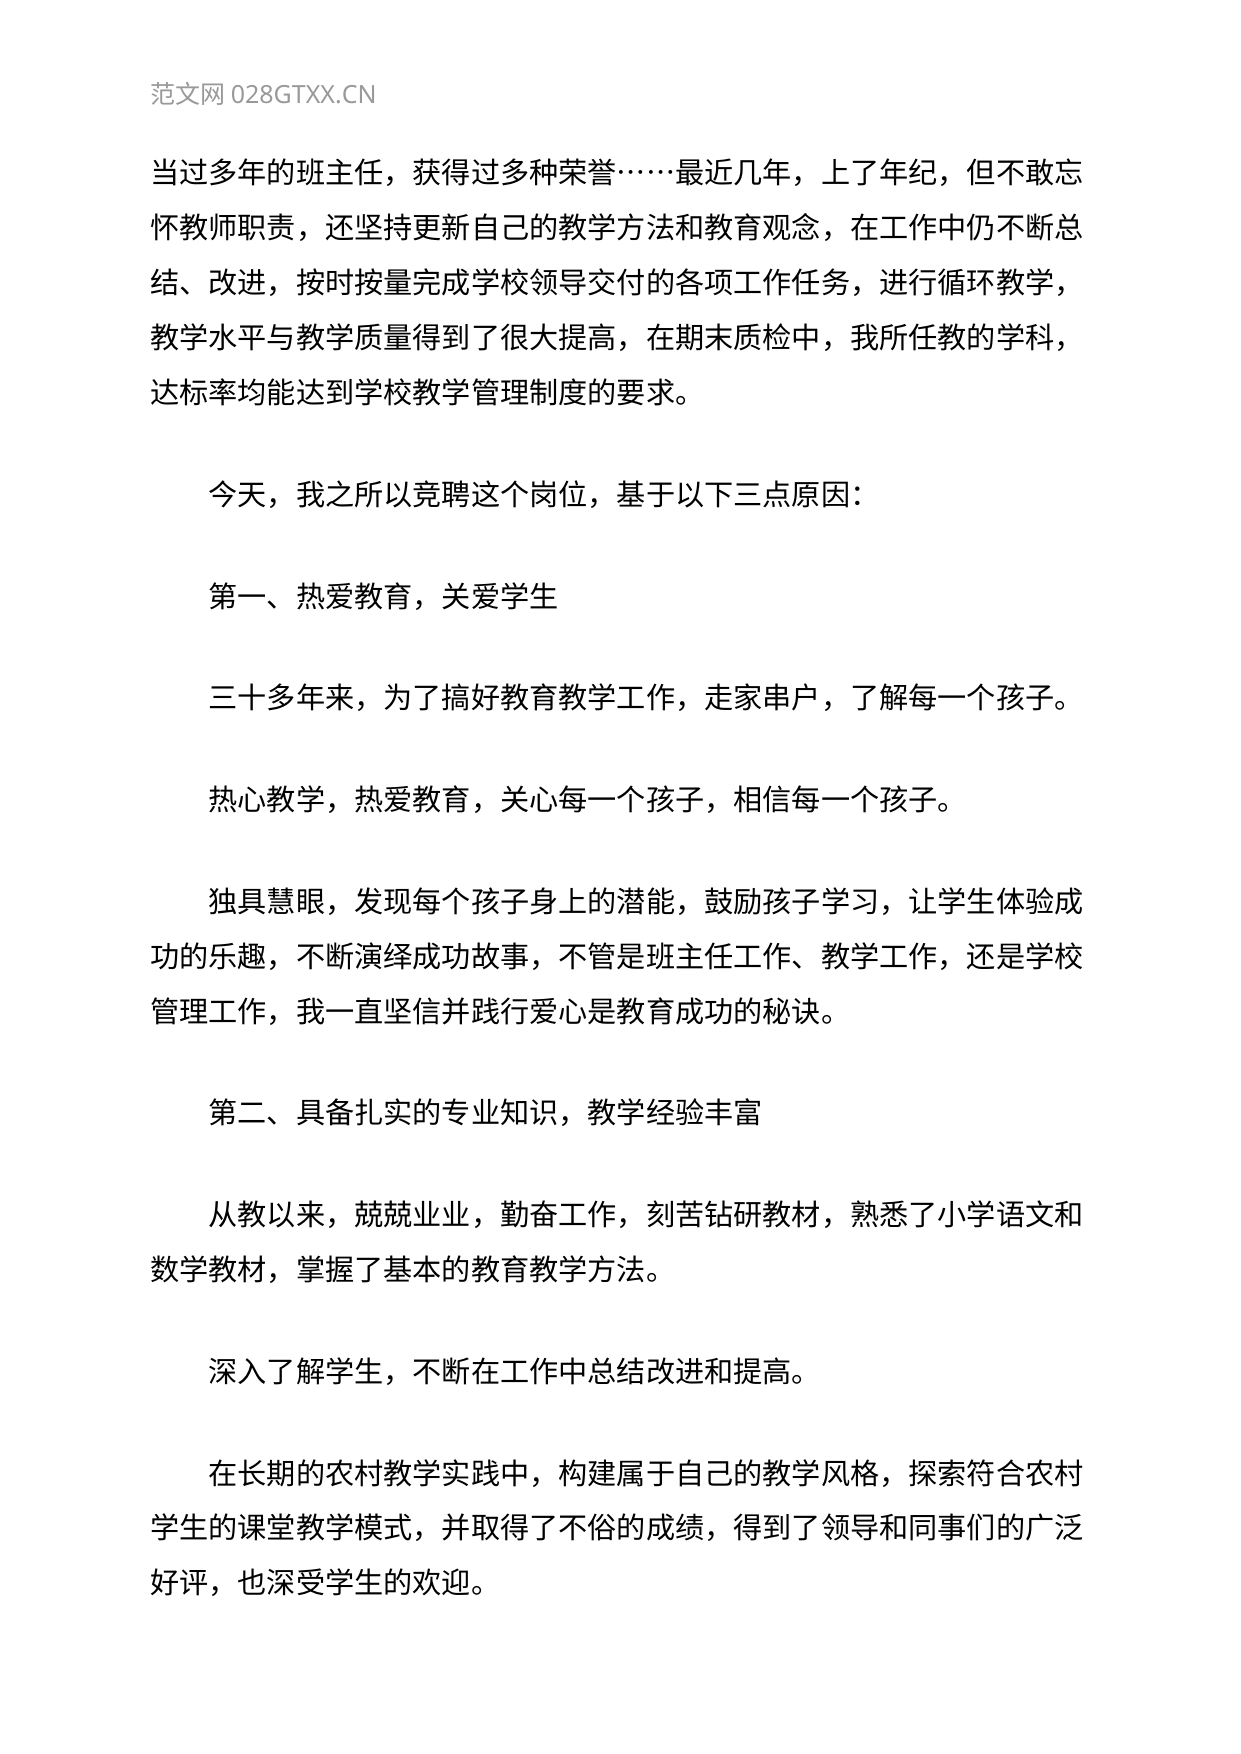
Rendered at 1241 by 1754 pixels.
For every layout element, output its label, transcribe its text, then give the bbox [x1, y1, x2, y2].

text 第二、具备扎实的专业知识，教学经验丰富 [150, 1090, 1090, 1132]
text 独具慧眼，发现每个孩子身上的潜能，鼓励孩子学习，让学生体验成功的乐趣，不断演绎成功故事，不管是班主任工作、教学工作，还是学校 管理工作，我一直坚信并践行爱心是教育成功的秘诀。 [150, 878, 1090, 1031]
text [150, 150, 1090, 412]
text 三十多年来，为了搞好教育教学工作，走家串户，了解每一个孩子。 [150, 675, 1090, 717]
text 今天，我之所以竞聘这个岗位，基于以下三点原因： [150, 471, 1090, 514]
text 从教以来，兢兢业业，勤奋工作，刻苦钻研教材，熟悉了小学语文和数学教材，掌握了基本的教育教学方法。 [150, 1192, 1090, 1289]
text 热心教学，热爱教育，关心每一个孩子，相信每一个孩子。 [150, 777, 1090, 819]
text 深入了解学生，不断在工作中总结改进和提高。 [150, 1348, 1090, 1391]
text 第一、热爱教育，关爱学生 [150, 573, 1090, 615]
text 在长期的农村教学实践中，构建属于自己的教学风格，探索符合农村学生的课堂教学模式，并取得了不俗的成绩，得到了领导和同事们的广泛好评，也深受学生的欢迎。 [150, 1450, 1090, 1602]
